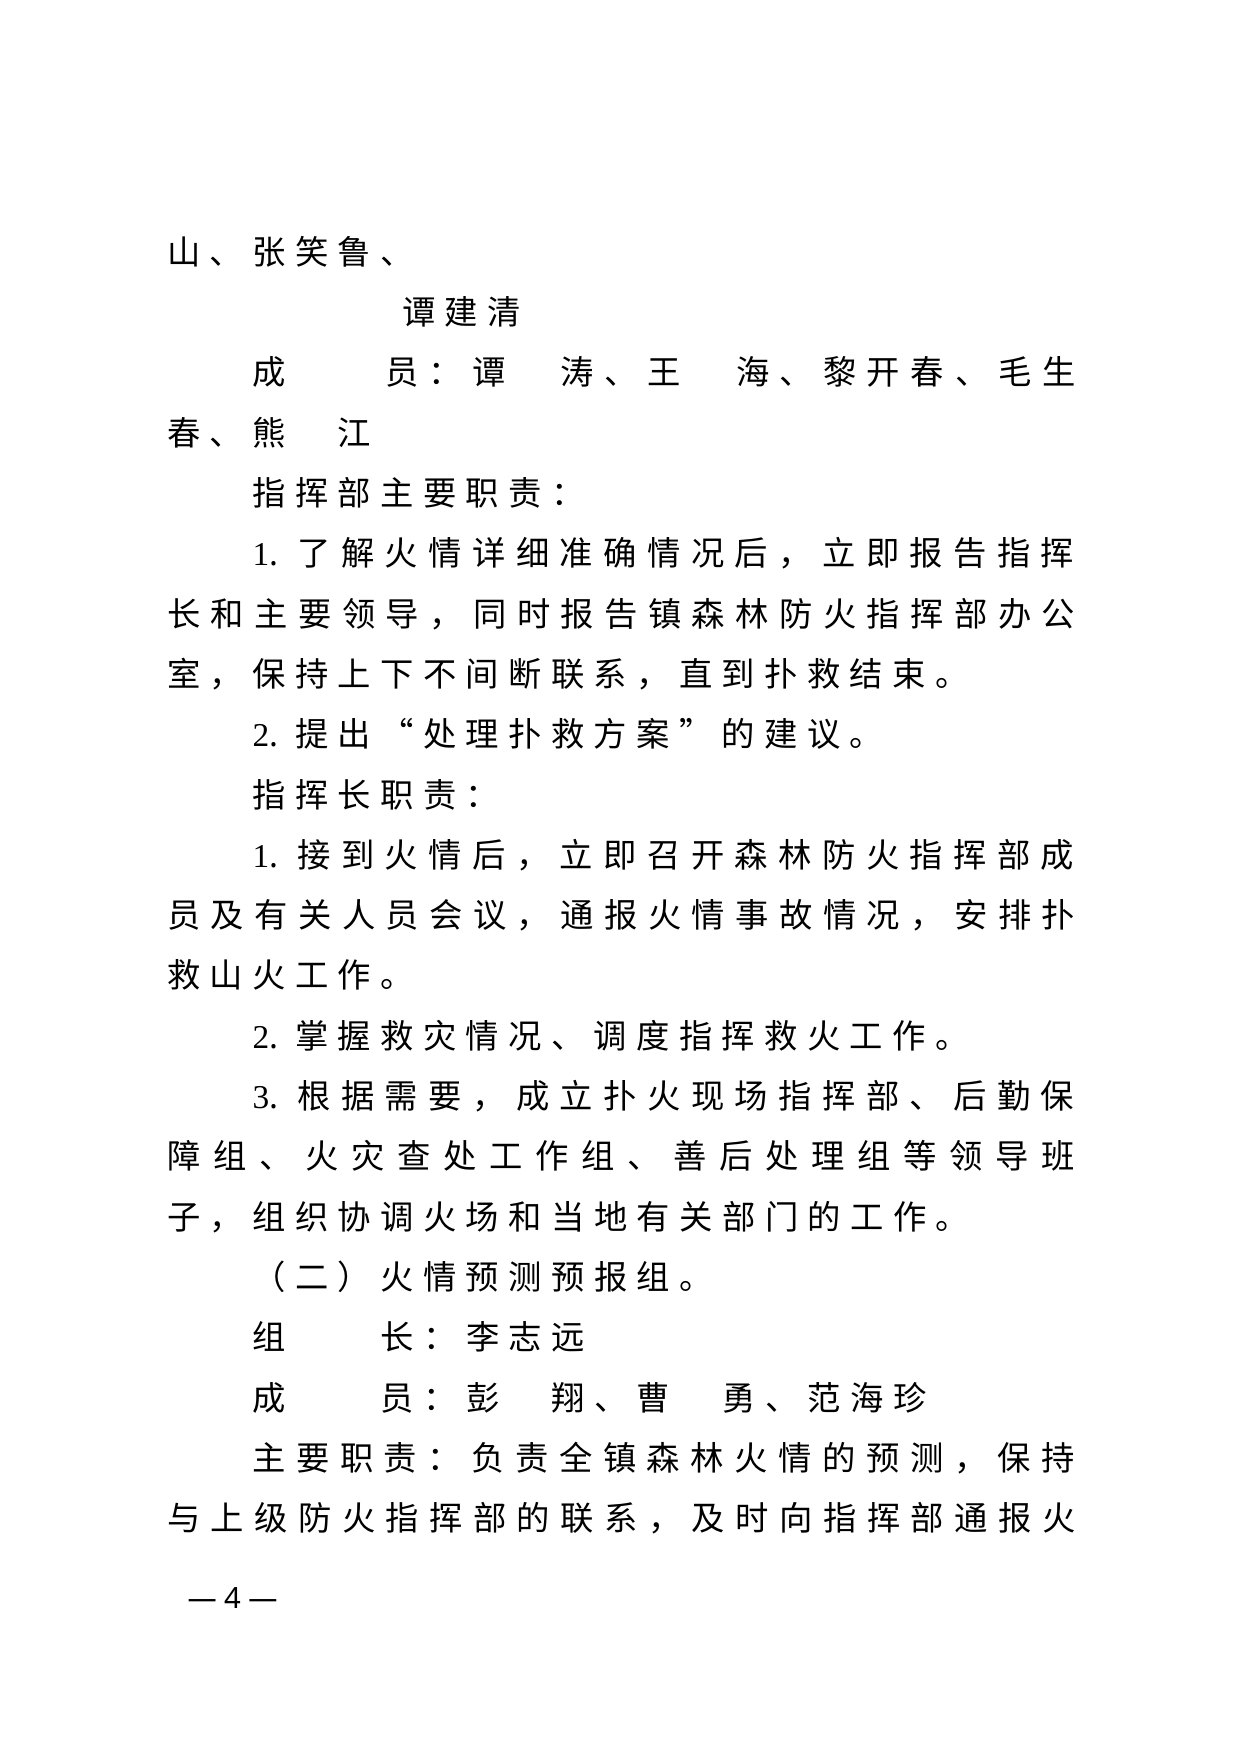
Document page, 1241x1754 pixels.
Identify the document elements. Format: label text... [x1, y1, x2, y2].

text 3. 根据需要，成立扑火现场指挥部、后勤保障组、火灾查处工作组、善后处理组等领导班子，组织协调火场和当地有关部门的工作。 [167, 1064, 1085, 1245]
list 1. 了解火情详细准确情况后，立即报告指挥长和主要领导，同时报告镇森林防火指挥部办公室，保持上下不间断联系，直到扑救结束。 [167, 521, 1085, 702]
list 2. 提出“处理扑救方案”的建议。 [167, 702, 1085, 762]
list 指挥部主要职责： [167, 461, 1085, 521]
text 组 长：李志远 [167, 1305, 1085, 1365]
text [167, 1426, 1085, 1546]
text 1. 接到火情后，立即召开森林防火指挥部成员及有关人员会议，通报火情事故情况，安排扑救山火工作。 [167, 823, 1085, 1003]
text 2. 掌握救灾情况、调度指挥救火工作。 [167, 1003, 1085, 1064]
list 谭建清 [167, 280, 1085, 340]
text 成 员：彭 翔、曹 勇、范海珍 [167, 1365, 1085, 1426]
list 成 员：谭 涛、王 海、黎开春、毛生春、熊 江 [167, 340, 1085, 461]
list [167, 219, 1085, 280]
text （二）火情预测预报组。 [167, 1245, 1085, 1305]
list 指挥长职责： [167, 762, 1085, 823]
